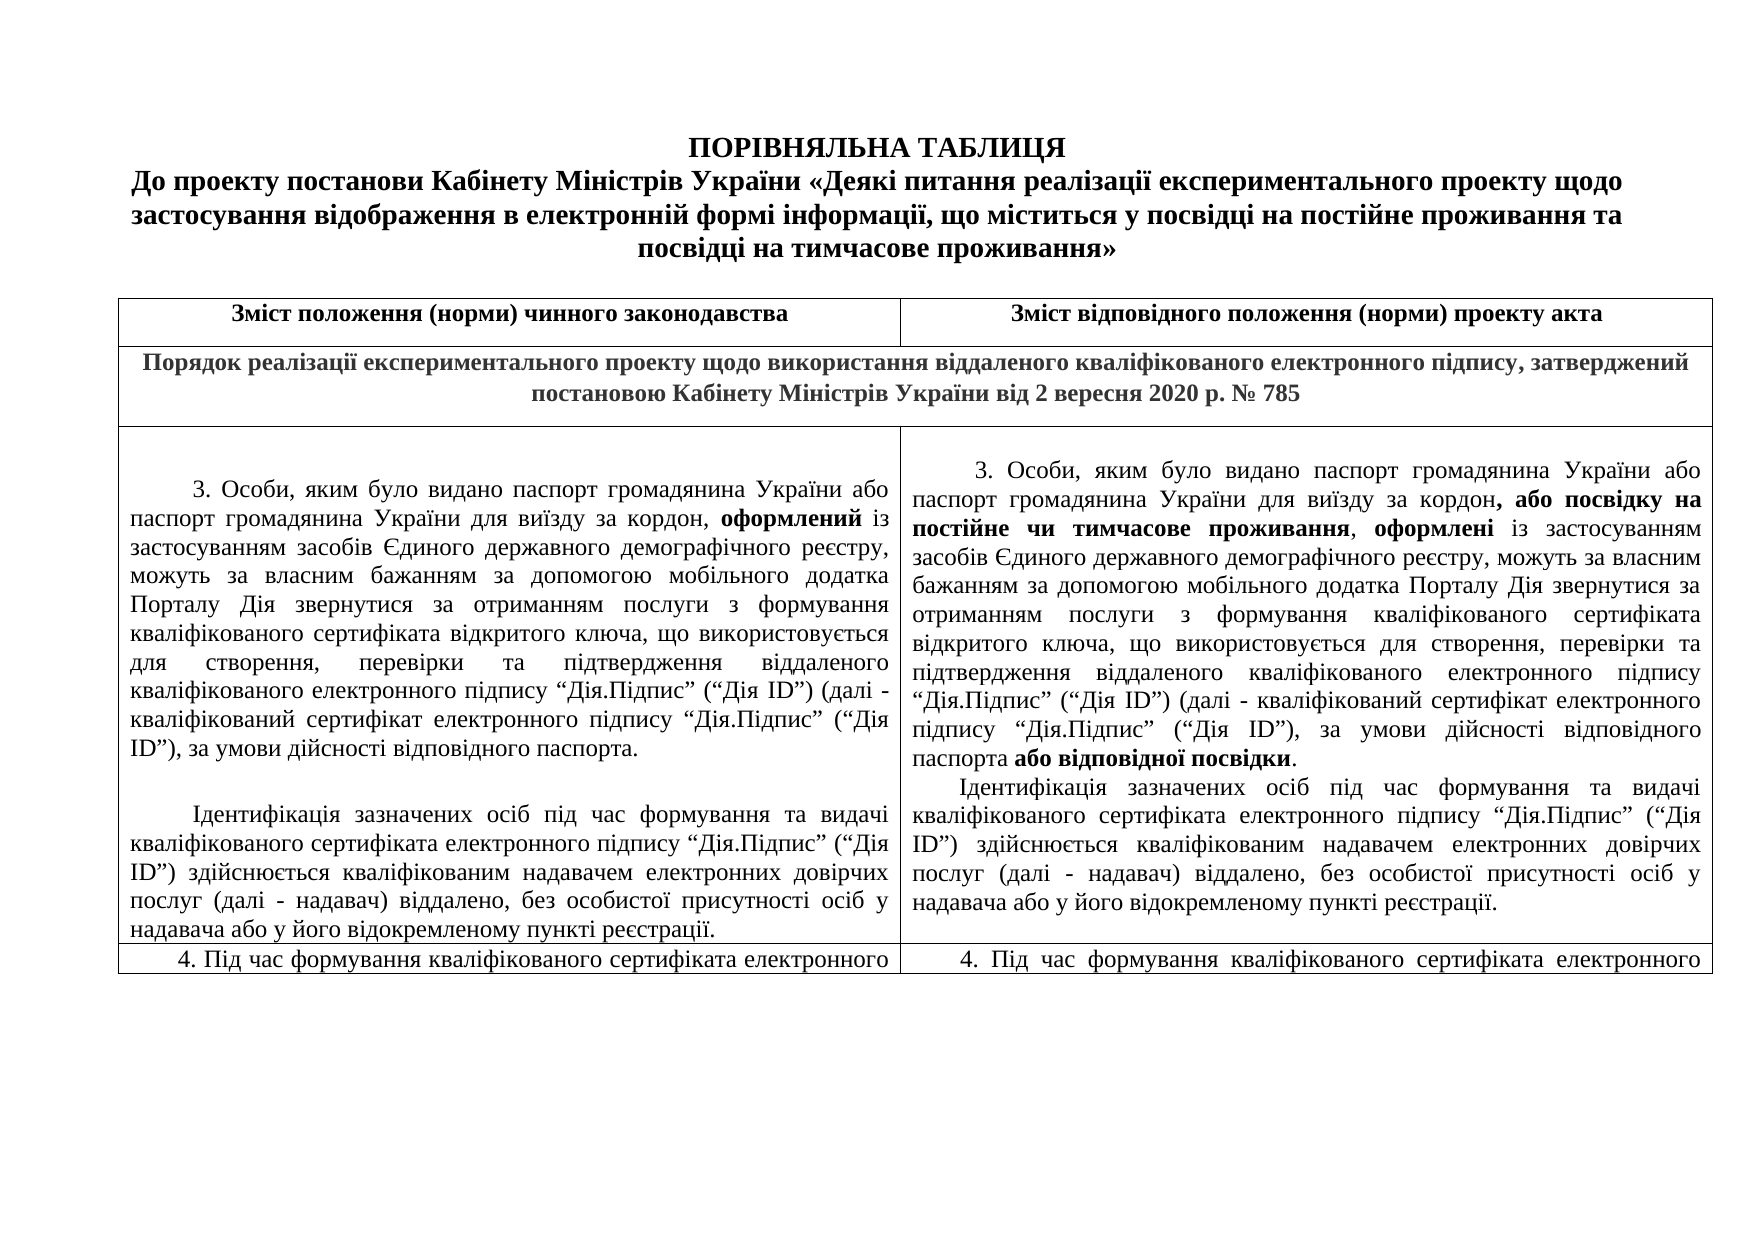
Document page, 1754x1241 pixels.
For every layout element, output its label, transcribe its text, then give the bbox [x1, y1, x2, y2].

table_header Зміст відповідного положення (норми) проекту акта [901, 299, 1712, 346]
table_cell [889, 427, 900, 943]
table_cell 3. Особи, яким було видано паспорт громадянина України або паспорт громадянина України для виїзду за кордон, або посвідку на постійне чи тимчасове проживання, оформлені із застосуванням засобів Єдиного державного демографічного реєстру, можуть за власним бажанням за допомогою мобільного додатка Порталу Дія звернутися за отриманням послуги з формування кваліфікованого сертифіката відкритого ключа, що використовується для створення, перевірки та підтвердження віддаленого кваліфікованого електронного підпису “Дія.Підпис” (“Дія ID”) (далі - кваліфікований сертифікат електронного підпису “Дія.Підпис” (“Дія ID”), за умови дійсності відповідного паспорта або відповідної посвідки. Ідентифікація зазначених осіб під час формування та видачі кваліфікованого сертифіката електронного підпису “Дія.Підпис” (“Дія ID”) здійснюється кваліфікованим надавачем електронних довірчих послуг (далі - надавач) віддалено, без особистої присутності осіб у надавача або у його відокремленому пункті реєстрації. [901, 427, 1712, 943]
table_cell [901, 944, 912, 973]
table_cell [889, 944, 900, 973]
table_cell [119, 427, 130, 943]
text До проекту постанови Кабінету Міністрів України «Деякі питання реалізації експериментального проекту щодо застосування відображення в електронній формі інформації, що міститься у посвідці на постійне проживання та посвідці на тимчасове проживання» [118, 163, 1636, 264]
table_header Зміст положення (норми) чинного законодавства [119, 299, 900, 346]
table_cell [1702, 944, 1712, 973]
table_cell Порядок реалізації експериментального проекту щодо використання віддаленого кваліфікованого електронного підпису, затверджений постановою Кабінету Міністрів України від 2 вересня 2020 р. № 785 [119, 347, 1712, 426]
text ПОРІВНЯЛЬНА ТАБЛИЦЯ [118, 130, 1636, 163]
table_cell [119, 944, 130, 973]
